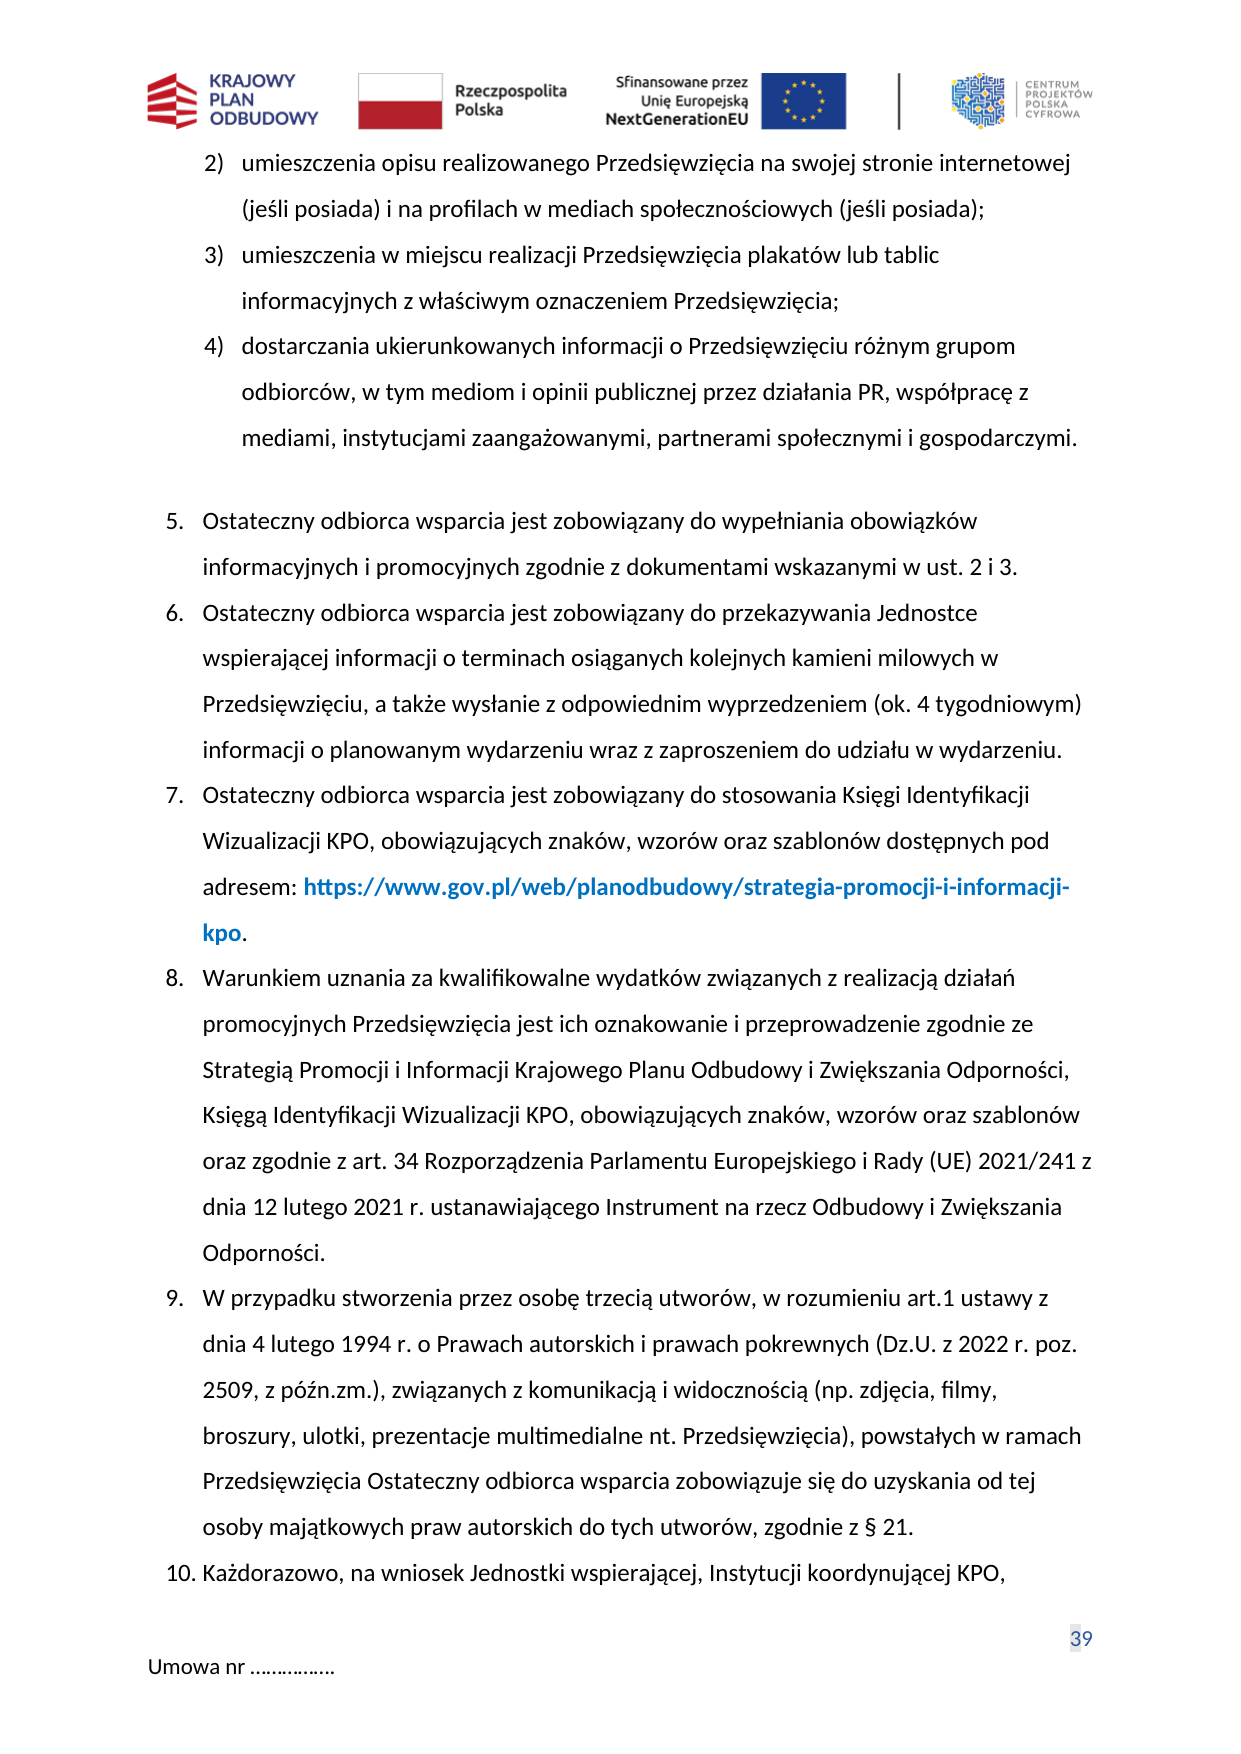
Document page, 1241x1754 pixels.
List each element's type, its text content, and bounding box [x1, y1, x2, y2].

list Ostateczny odbiorca wsparcia jest zobowiązany do wypełniania obowiązków informacyjnych i promocyjnych zgodnie z dokumentami wskazanymi w ust. 2 i 3. [165, 505, 1093, 581]
list umieszczenia w miejscu realizacji Przedsięwzięcia plakatów lub tablic informacyjnych z właściwym oznaczeniem Przedsięwzięcia; [204, 239, 1093, 315]
list Warunkiem uznania za kwalifikowalne wydatków związanych z realizacją działań promocyjnych Przedsięwzięcia jest ich oznakowanie i przeprowadzenie zgodnie ze Strategią Promocji i Informacji Krajowego Planu Odbudowy i Zwiększania Odporności, Księgą Identyfikacji Wizualizacji KPO, obowiązujących znaków, wzorów oraz szablonów oraz zgodnie z art. 34 Rozporządzenia Parlamentu Europejskiego i Rady (UE) 2021/241 z dnia 12 lutego 2021 r. ustanawiającego Instrument na rzecz Odbudowy i Zwiększania Odporności. [165, 962, 1093, 1267]
list dostarczania ukierunkowanych informacji o Przedsięwzięciu różnym grupom odbiorców, w tym mediom i opinii publicznej przez działania PR, współpracę z mediami, instytucjami zaangażowanymi, partnerami społecznymi i gospodarczymi. [204, 331, 1093, 452]
list Ostateczny odbiorca wsparcia jest zobowiązany do przekazywania Jednostce wspierającej informacji o terminach osiąganych kolejnych kamieni milowych w Przedsięwzięciu, a także wysłanie z odpowiednim wyprzedzeniem (ok. 4 tygodniowym) informacji o planowanym wydarzeniu wraz z zaproszeniem do udziału w wydarzeniu. [165, 597, 1093, 764]
list Ostateczny odbiorca wsparcia jest zobowiązany do stosowania Księgi Identyfikacji Wizualizacji KPO, obowiązujących znaków, wzorów oraz szablonów dostępnych pod adresem: https://www.gov.pl/web/planodbudowy/strategia-promocji-i-informacji-kpo. [165, 779, 1093, 947]
picture [147, 73, 1093, 130]
list umieszczenia opisu realizowanego Przedsięwzięcia na swojej stronie internetowej (jeśli posiada) i na profilach w mediach społecznościowych (jeśli posiada); [204, 148, 1093, 224]
list W przypadku stworzenia przez osobę trzecią utworów, w rozumieniu art.1 ustawy z dnia 4 lutego 1994 r. o Prawach autorskich i prawach pokrewnych (Dz.U. z 2022 r. poz. 2509, z późn.zm.), związanych z komunikacją i widocznością (np. zdjęcia, filmy, broszury, ulotki, prezentacje multimedialne nt. Przedsięwzięcia), powstałych w ramach Przedsięwzięcia Ostateczny odbiorca wsparcia zobowiązuje się do uzyskania od tej osoby majątkowych praw autorskich do tych utworów, zgodnie z § 21. [165, 1283, 1093, 1542]
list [165, 1557, 1093, 1587]
